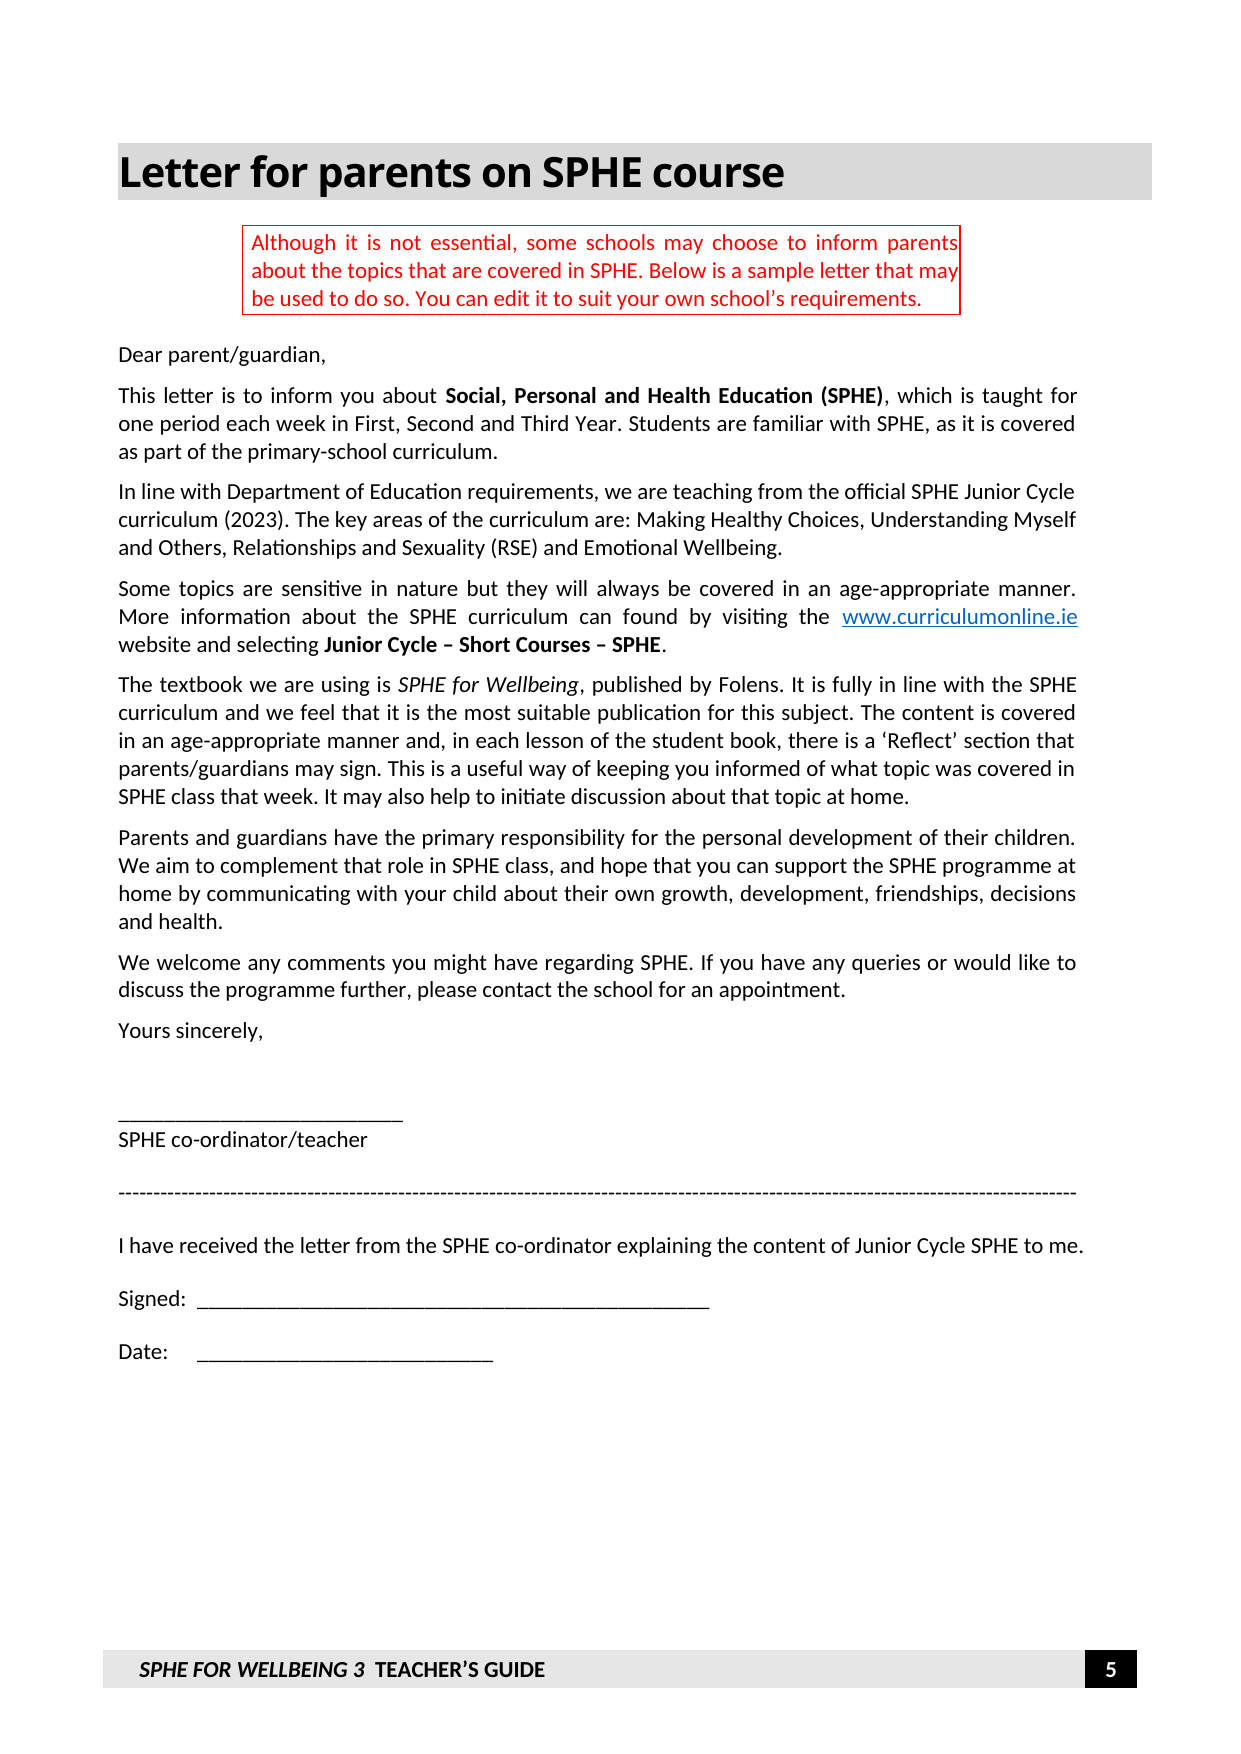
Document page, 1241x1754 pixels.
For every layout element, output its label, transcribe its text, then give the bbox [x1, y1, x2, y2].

text Dear parent/guardian, [118, 340, 1078, 368]
text In line with Department of Education requirements, we are teaching from the official SPHE Junior Cycle curriculum (2023). The key areas of the curriculum are: Making Healthy Choices, Understanding Myself and Others, Relationships and Sexuality (RSE) and Emotional Wellbeing. [118, 477, 1078, 561]
text We welcome any comments you might have regarding SPHE. If you have any queries or would like to discuss the programme further, please contact the school for an appointment. [118, 948, 1078, 1004]
text Some topics are sensitive in nature but they will always be covered in an age-appropriate manner. More information about the SPHE curriculum can found by visiting the www.curriculumonline.ie website and selecting Junior Cycle – Short Courses – SPHE. [118, 574, 1078, 658]
text I have received the letter from the SPHE co-ordinator explaining the content of Junior Cycle SPHE to me. [118, 1231, 1152, 1259]
text The textbook we are using is SPHE for Wellbeing, published by Folens. It is fully in line with the SPHE curriculum and we feel that it is the most suitable publication for this subject. The content is covered in an age-appropriate manner and, in each lesson of the student book, there is a ‘Reflect’ section that parents/guardians may sign. This is a useful way of keeping you informed of what topic was covered in SPHE class that week. It may also help to initiate discussion about that topic at home. [118, 670, 1078, 811]
text SPHE co-ordinator/teacher [118, 1125, 1152, 1153]
text Parents and guardians have the primary responsibility for the personal development of their children. We aim to complement that role in SPHE class, and hope that you can support the SPHE programme at home by communicating with your child about their own growth, development, friendships, decisions and health. [118, 823, 1078, 935]
text Date: __________________________ [118, 1337, 1152, 1365]
text Yours sincerely, [118, 1016, 1078, 1044]
text This letter is to inform you about Social, Personal and Health Education (SPHE), which is taught for one period each week in First, Second and Third Year. Students are familiar with SPHE, as it is covered as part of the primary-school curriculum. [118, 381, 1078, 465]
text Although it is not essential, some schools may choose to inform parents about the topics that are covered in SPHE. Below is a sample letter that may be used to do so. You can edit it to suit your own school’s requirements. [243, 226, 959, 314]
text ----------------------------------------------------------------------------------------------------------------------------------------- [118, 1178, 1152, 1206]
text _________________________ [118, 1097, 1152, 1125]
text Signed: _____________________________________________ [118, 1284, 1152, 1312]
text Letter for parents on SPHE course [118, 143, 1152, 200]
